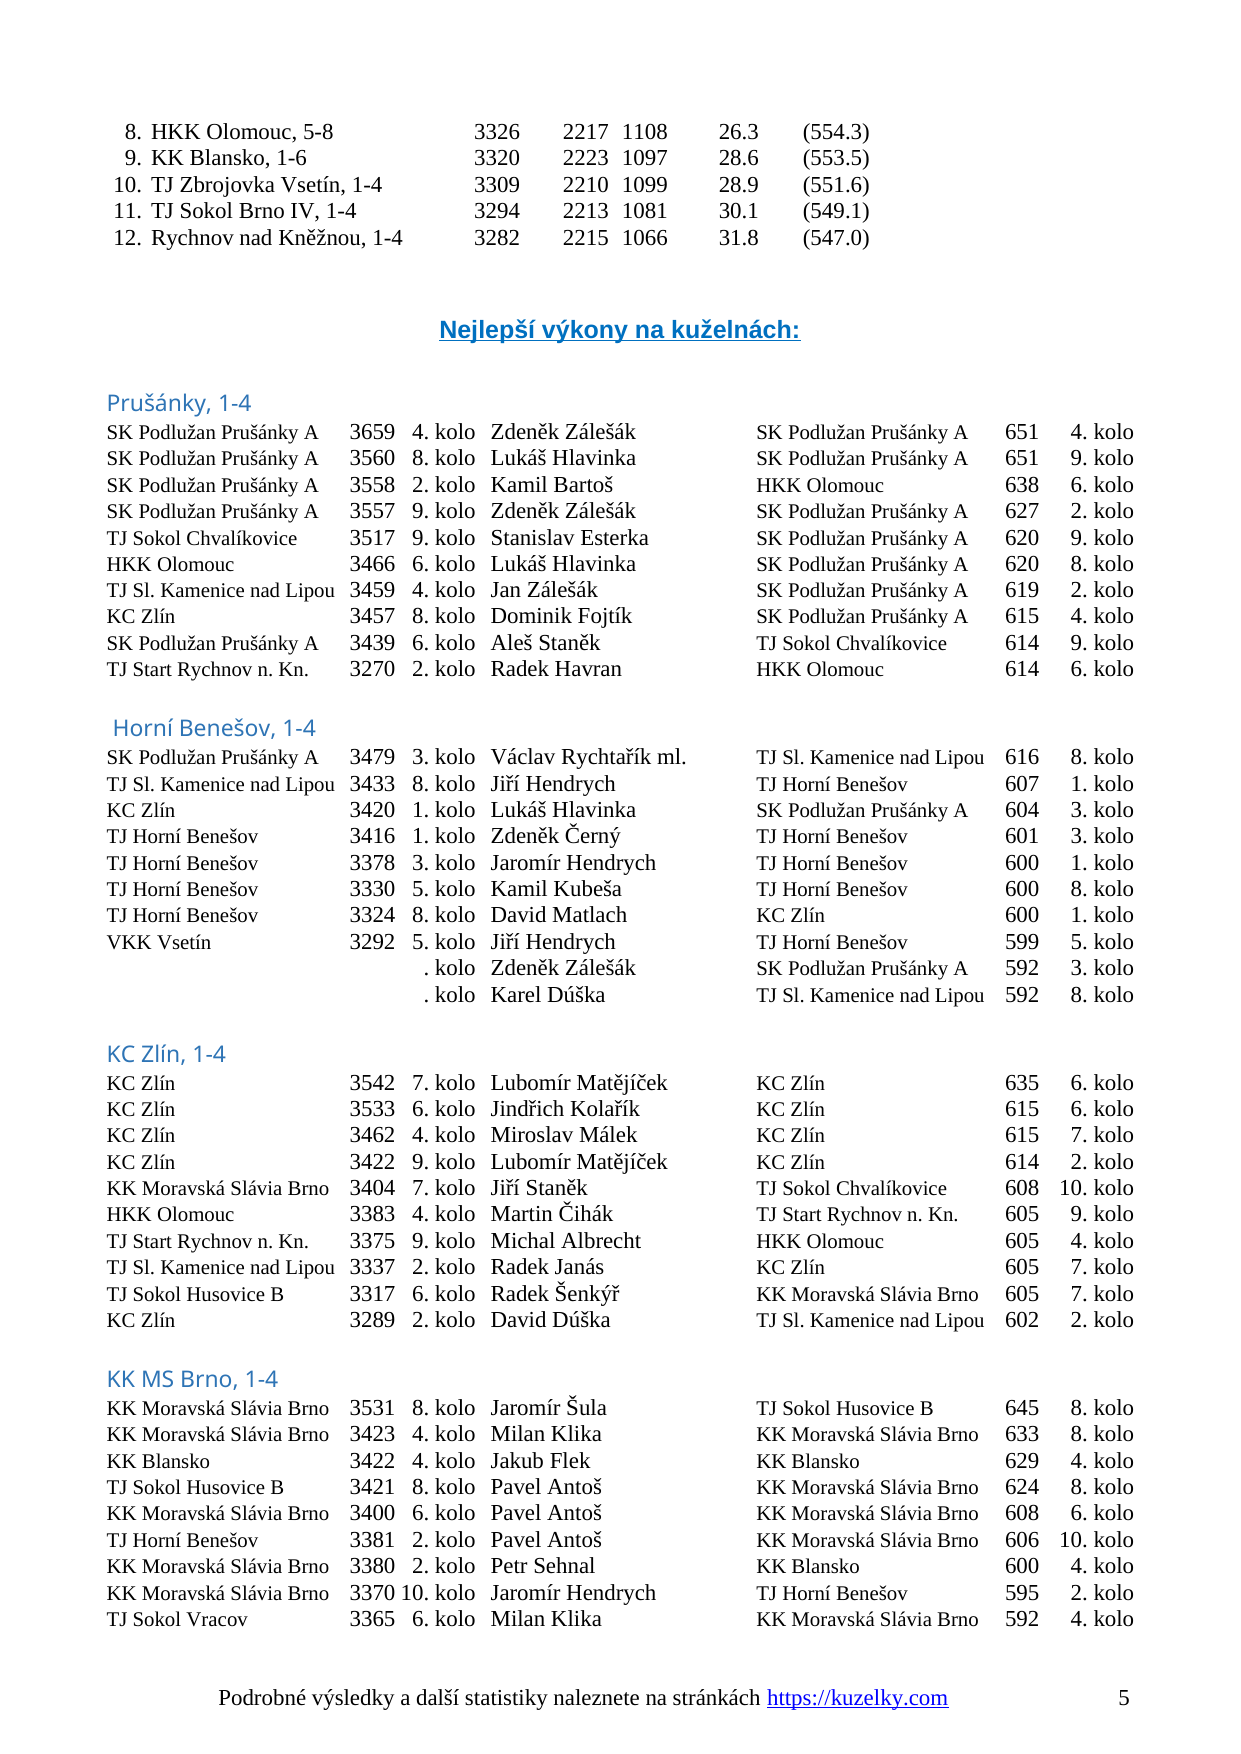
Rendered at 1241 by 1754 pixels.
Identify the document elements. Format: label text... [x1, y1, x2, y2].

text TJ Sokol Husovice B 3421 8. kolo Pavel Antoš KK Moravská Slávia Brno 624 8. kolo [106, 1473, 1134, 1499]
text TJ Horní Benešov 3381 2. kolo Pavel Antoš KK Moravská Slávia Brno 606 10. kolo [106, 1526, 1134, 1552]
text SK Podlužan Prušánky A 3558 2. kolo Kamil Bartoš HKK Olomouc 638 6. kolo [106, 471, 1134, 497]
text KK Moravská Slávia Brno 3400 6. kolo Pavel Antoš KK Moravská Slávia Brno 608 6. kolo [106, 1499, 1134, 1526]
text TJ Sokol Vracov 3365 6. kolo Milan Klika KK Moravská Slávia Brno 592 4. kolo [106, 1605, 1134, 1631]
text SK Podlužan Prušánky A 3439 6. kolo Aleš Staněk TJ Sokol Chvalíkovice 614 9. kolo [106, 629, 1134, 655]
text KC Zlín 3533 6. kolo Jindřich Kolařík KC Zlín 615 6. kolo [106, 1095, 1134, 1121]
text 10. TJ Zbrojovka Vsetín, 1-4 3309 2210 1099 28.9 (551.6) [106, 171, 1134, 197]
text TJ Start Rychnov n. Kn. 3270 2. kolo Radek Havran HKK Olomouc 614 6. kolo [106, 655, 1134, 682]
text KC Zlín 3542 7. kolo Lubomír Matějíček KC Zlín 635 6. kolo [106, 1069, 1134, 1095]
text HKK Olomouc 3466 6. kolo Lukáš Hlavinka SK Podlužan Prušánky A 620 8. kolo [106, 550, 1134, 576]
text KC Zlín 3289 2. kolo David Dúška TJ Sl. Kamenice nad Lipou 602 2. kolo [106, 1306, 1134, 1332]
text SK Podlužan Prušánky A 3659 4. kolo Zdeněk Zálešák SK Podlužan Prušánky A 651 4. kolo [106, 418, 1134, 444]
text TJ Sokol Chvalíkovice 3517 9. kolo Stanislav Esterka SK Podlužan Prušánky A 620 9. kolo [106, 523, 1134, 550]
text Nejlepší výkony na kuželnách: [94, 315, 1145, 344]
text SK Podlužan Prušánky A 3479 3. kolo Václav Rychtařík ml. TJ Sl. Kamenice nad Lipou 616 8. kolo [106, 743, 1134, 770]
text 12. Rychnov nad Kněžnou, 1-4 3282 2215 1066 31.8 (547.0) [106, 223, 1134, 250]
text KK Moravská Slávia Brno 3531 8. kolo Jaromír Šula TJ Sokol Husovice B 645 8. kolo [106, 1394, 1134, 1420]
text KC Zlín 3422 9. kolo Lubomír Matějíček KC Zlín 614 2. kolo [106, 1148, 1134, 1174]
text 11. TJ Sokol Brno IV, 1-4 3294 2213 1081 30.1 (549.1) [106, 197, 1134, 223]
text SK Podlužan Prušánky A 3557 9. kolo Zdeněk Zálešák SK Podlužan Prušánky A 627 2. kolo [106, 497, 1134, 523]
text KK Blansko 3422 4. kolo Jakub Flek KK Blansko 629 4. kolo [106, 1447, 1134, 1473]
text 9. KK Blansko, 1-6 3320 2223 1097 28.6 (553.5) [106, 144, 1134, 171]
text TJ Sl. Kamenice nad Lipou 3459 4. kolo Jan Zálešák SK Podlužan Prušánky A 619 2. kolo [106, 576, 1134, 603]
text TJ Horní Benešov 3324 8. kolo David Matlach KC Zlín 600 1. kolo [106, 902, 1134, 928]
text TJ Horní Benešov 3378 3. kolo Jaromír Hendrych TJ Horní Benešov 600 1. kolo [106, 849, 1134, 875]
subtitle Prušánky, 1-4 [106, 387, 1134, 418]
text VKK Vsetín 3292 5. kolo Jiří Hendrych TJ Horní Benešov 599 5. kolo [106, 928, 1134, 954]
text . kolo Zdeněk Zálešák SK Podlužan Prušánky A 592 3. kolo [106, 954, 1134, 981]
text TJ Sl. Kamenice nad Lipou 3337 2. kolo Radek Janás KC Zlín 605 7. kolo [106, 1253, 1134, 1279]
text KC Zlín 3420 1. kolo Lukáš Hlavinka SK Podlužan Prušánky A 604 3. kolo [106, 796, 1134, 822]
subtitle KK MS Brno, 1-4 [106, 1363, 1134, 1394]
text SK Podlužan Prušánky A 3560 8. kolo Lukáš Hlavinka SK Podlužan Prušánky A 651 9. kolo [106, 444, 1134, 471]
text TJ Horní Benešov 3416 1. kolo Zdeněk Černý TJ Horní Benešov 601 3. kolo [106, 822, 1134, 849]
text KK Moravská Slávia Brno 3423 4. kolo Milan Klika KK Moravská Slávia Brno 633 8. kolo [106, 1420, 1134, 1447]
subtitle KC Zlín, 1-4 [106, 1037, 1134, 1069]
text 8. HKK Olomouc, 5-8 3326 2217 1108 26.3 (554.3) [106, 118, 1134, 144]
text TJ Start Rychnov n. Kn. 3375 9. kolo Michal Albrecht HKK Olomouc 605 4. kolo [106, 1227, 1134, 1253]
text TJ Horní Benešov 3330 5. kolo Kamil Kubeša TJ Horní Benešov 600 8. kolo [106, 875, 1134, 902]
text KC Zlín 3462 4. kolo Miroslav Málek KC Zlín 615 7. kolo [106, 1121, 1134, 1148]
text . kolo Karel Dúška TJ Sl. Kamenice nad Lipou 592 8. kolo [106, 981, 1134, 1007]
text KK Moravská Slávia Brno 3370 10. kolo Jaromír Hendrych TJ Horní Benešov 595 2. kolo [106, 1578, 1134, 1605]
text KK Moravská Slávia Brno 3404 7. kolo Jiří Staněk TJ Sokol Chvalíkovice 608 10. kolo [106, 1174, 1134, 1201]
text HKK Olomouc 3383 4. kolo Martin Čihák TJ Start Rychnov n. Kn. 605 9. kolo [106, 1201, 1134, 1227]
text KC Zlín 3457 8. kolo Dominik Fojtík SK Podlužan Prušánky A 615 4. kolo [106, 603, 1134, 629]
text TJ Sokol Husovice B 3317 6. kolo Radek Šenkýř KK Moravská Slávia Brno 605 7. kolo [106, 1279, 1134, 1306]
text KK Moravská Slávia Brno 3380 2. kolo Petr Sehnal KK Blansko 600 4. kolo [106, 1552, 1134, 1578]
subtitle Horní Benešov, 1-4 [106, 712, 1134, 743]
text TJ Sl. Kamenice nad Lipou 3433 8. kolo Jiří Hendrych TJ Horní Benešov 607 1. kolo [106, 770, 1134, 796]
